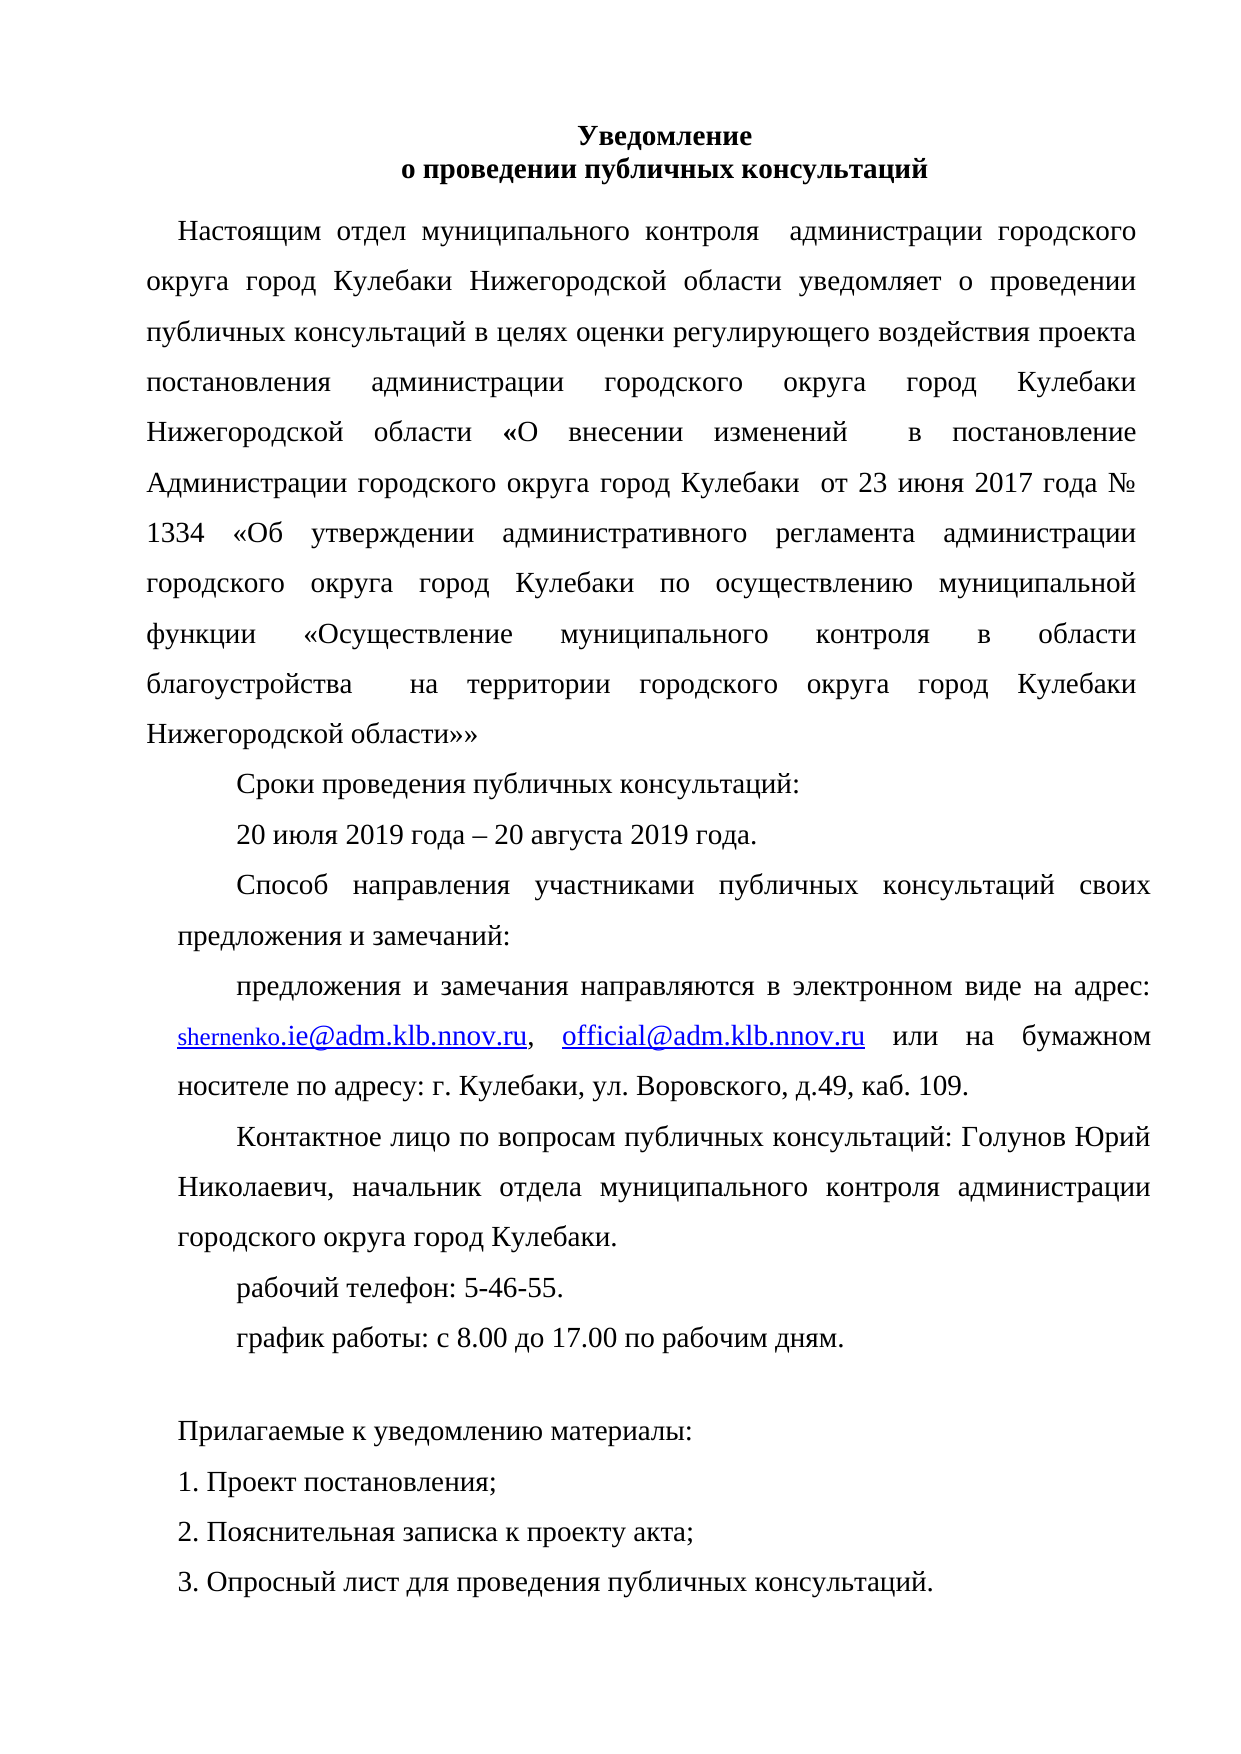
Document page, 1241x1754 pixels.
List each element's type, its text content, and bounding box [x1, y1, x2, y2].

text Сроки проведения публичных консультаций: [177, 767, 1152, 800]
text 2. Пояснительная записка к проекту акта; [177, 1514, 1152, 1548]
text Уведомление [177, 118, 1152, 152]
text предложения и замечания направляются в электронном виде на адрес: shernenko.ie@adm.klb.nnov.ru, official@adm.klb.nnov.ru или на бумажном носителе по адресу: г. Кулебаки, ул. Воровского, д.49, каб. 109. [177, 968, 1152, 1102]
text Способ направления участниками публичных консультаций своих предложения и замечаний: [177, 867, 1152, 951]
text 20 июля 2019 года – 20 августа 2019 года. [177, 817, 1152, 851]
text 1. Проект постановления; [177, 1464, 1152, 1497]
text 3. Опросный лист для проведения публичных консультаций. [177, 1564, 1152, 1598]
text Контактное лицо по вопросам публичных консультаций: Голунов Юрий Николаевич, начальник отдела муниципального контроля администрации городского округа город Кулебаки. [177, 1119, 1152, 1253]
text Прилагаемые к уведомлению материалы: [177, 1413, 1152, 1447]
text о проведении публичных консультаций [177, 152, 1152, 185]
text график работы: с 8.00 до 17.00 по рабочим дням. [177, 1320, 1152, 1354]
text Настоящим отдел муниципального контроля администрации городского округа город Кулебаки Нижегородской области уведомляет о проведении публичных консультаций в целях оценки регулирующего воздействия проекта постановления администрации городского округа город Кулебаки Нижегородской области «О внесении изменений в постановление Администрации городского округа город Кулебаки от 23 июня 2017 года № 1334 «Об утверждении административного регламента администрации городского округа город Кулебаки по осуществлению муниципальной функции «Осуществление муниципального контроля в области благоустройства на территории городского округа город Кулебаки Нижегородской области»» [146, 213, 1137, 750]
text рабочий телефон: 5-46-55. [177, 1270, 1152, 1303]
